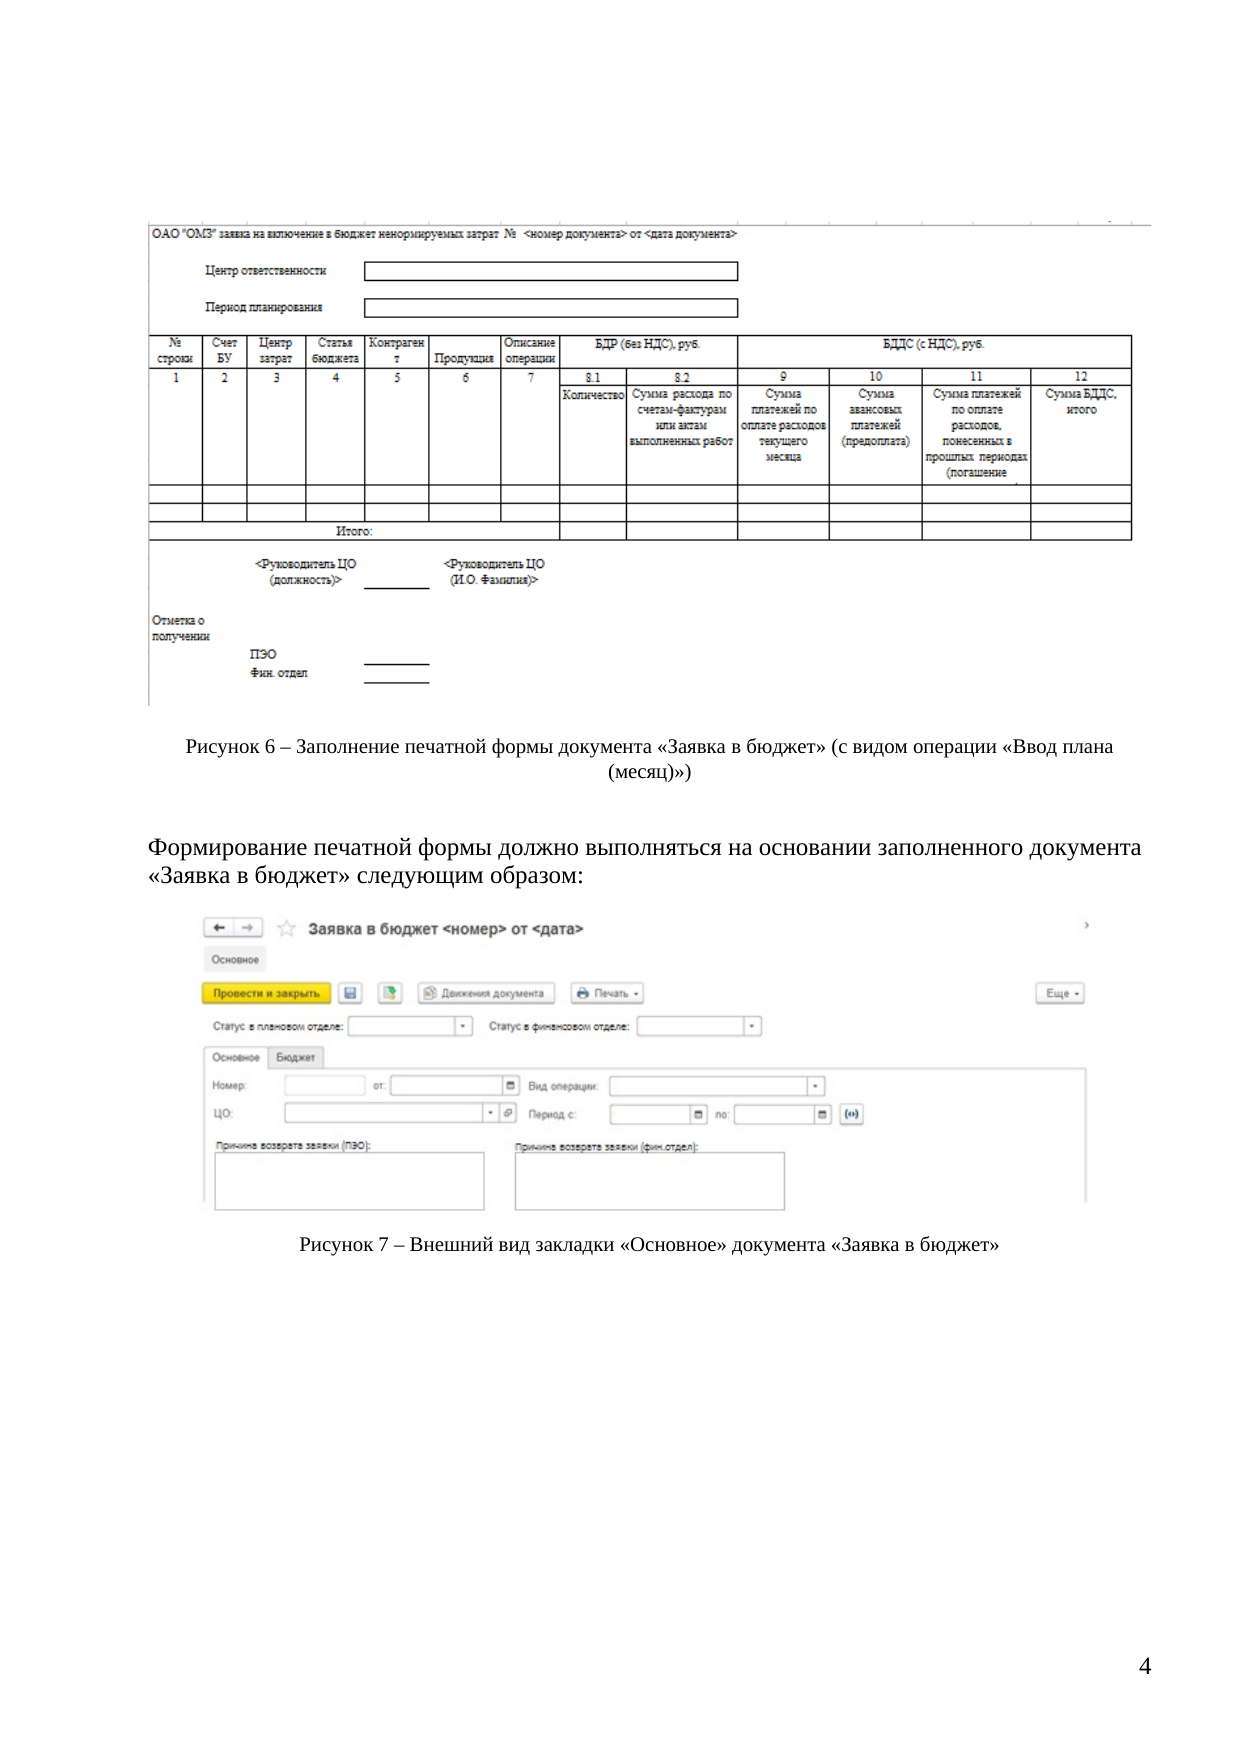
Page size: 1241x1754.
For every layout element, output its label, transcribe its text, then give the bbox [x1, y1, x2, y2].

text Рисунок 7 – Внешний вид закладки «Основное» документа «Заявка в бюджет» [148, 1232, 1152, 1256]
text Формирование печатной формы должно выполняться на основании заполненного документа «Заявка в бюджет» следующим образом: [148, 832, 1152, 889]
picture [147, 221, 1152, 706]
text Рисунок 6 – Заполнение печатной формы документа «Заявка в бюджет» (с видом операции «Ввод плана (месяц)») [148, 734, 1152, 783]
picture [196, 913, 1103, 1228]
